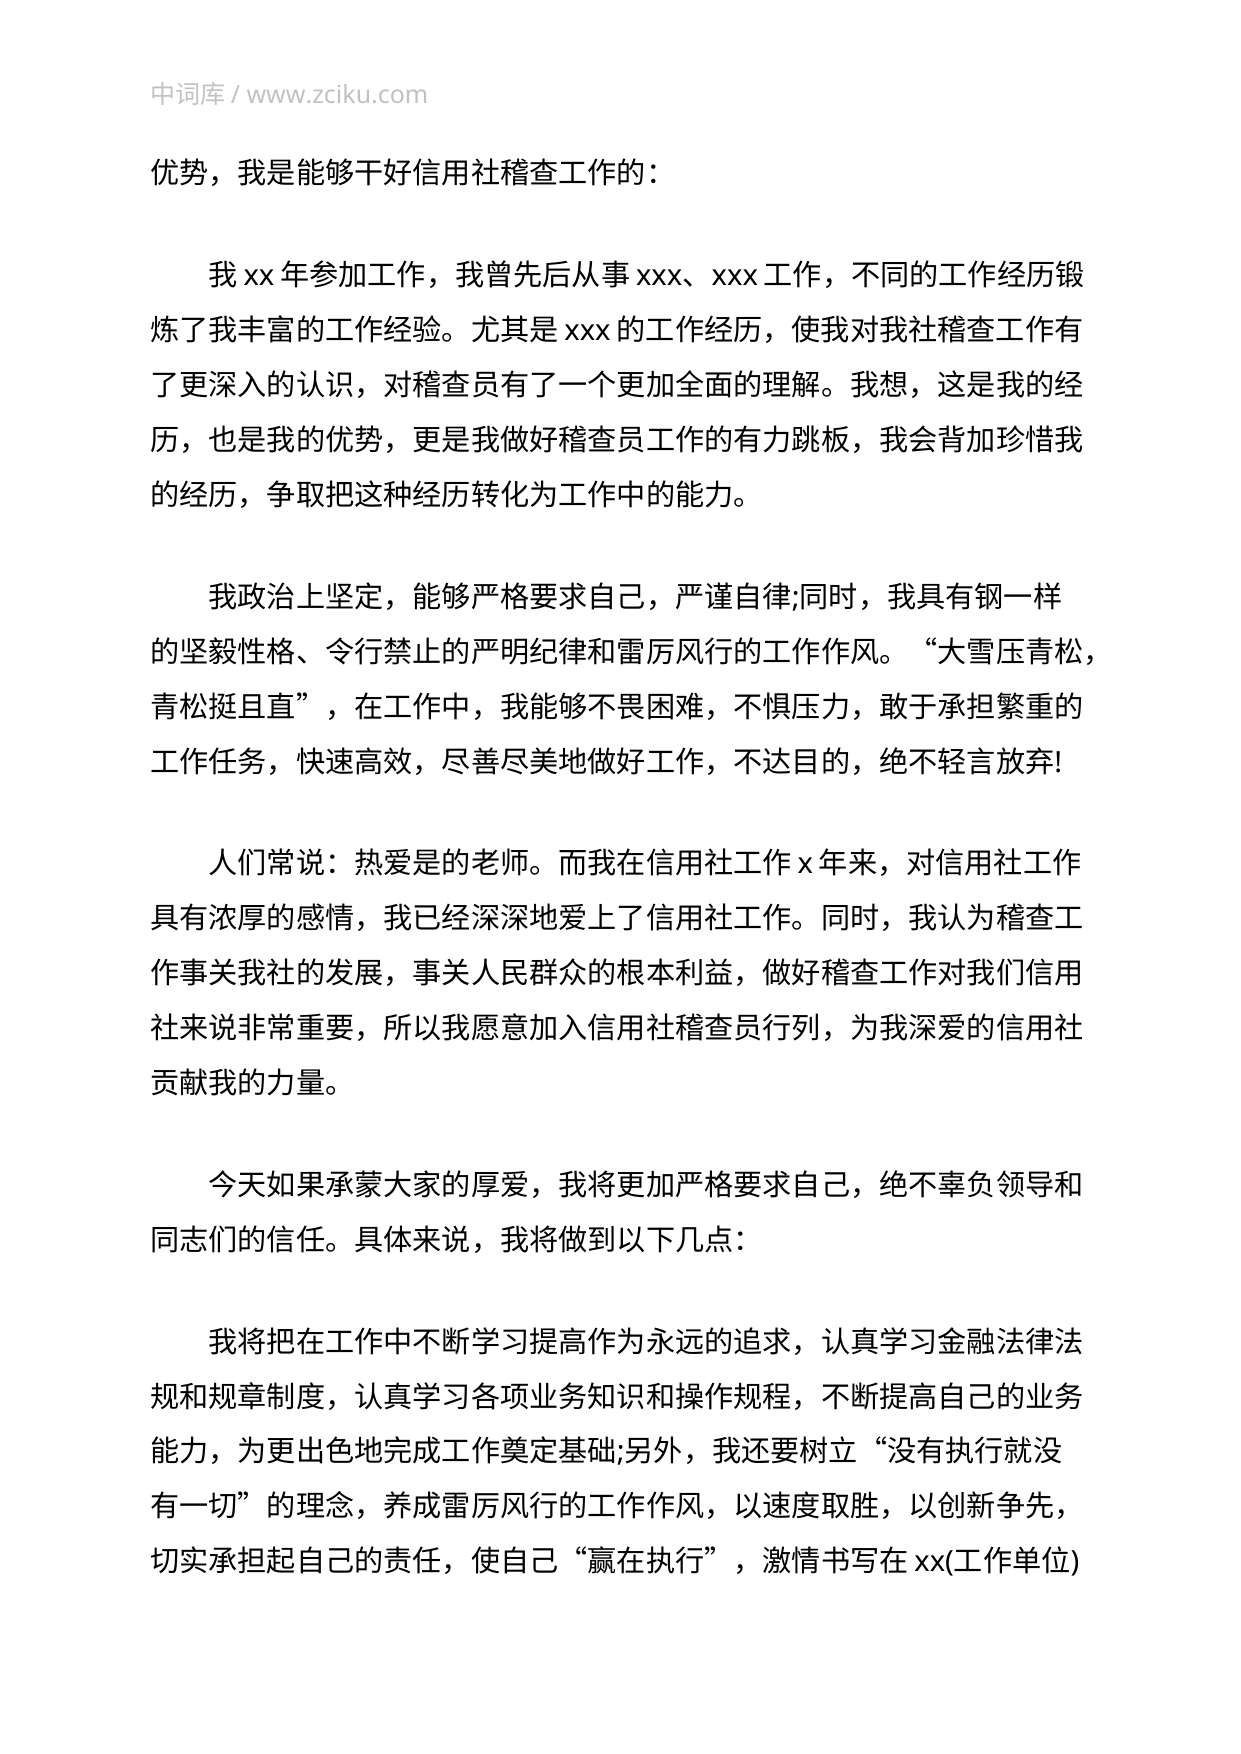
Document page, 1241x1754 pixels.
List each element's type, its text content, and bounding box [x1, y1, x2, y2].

text 今天如果承蒙大家的厚爱，我将更加严格要求自己，绝不辜负领导和同志们的信任。具体来说，我将做到以下几点： [150, 1162, 1090, 1259]
text 人们常说：热爱是的老师。而我在信用社工作x年来，对信用社工作具有浓厚的感情，我已经深深地爱上了信用社工作。同时，我认为稽查工作事关我社的发展，事关人民群众的根本利益，做好稽查工作对我们信用社来说非常重要，所以我愿意加入信用社稽查员行列，为我深爱的信用社贡献我的力量。 [150, 840, 1090, 1102]
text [150, 1318, 1090, 1580]
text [150, 150, 1090, 192]
text 我xx年参加工作，我曾先后从事xxx、xxx工作，不同的工作经历锻炼了我丰富的工作经验。尤其是xxx的工作经历，使我对我社稽查工作有了更深入的认识，对稽查员有了一个更加全面的理解。我想，这是我的经历，也是我的优势，更是我做好稽查员工作的有力跳板，我会背加珍惜我的经历，争取把这种经历转化为工作中的能力。 [150, 252, 1090, 514]
text 我政治上坚定，能够严格要求自己，严谨自律;同时，我具有钢一样的坚毅性格、令行禁止的严明纪律和雷厉风行的工作作风。“大雪压青松，青松挺且直”，在工作中，我能够不畏困难，不惧压力，敢于承担繁重的工作任务，快速高效，尽善尽美地做好工作，不达目的，绝不轻言放弃! [150, 573, 1090, 781]
